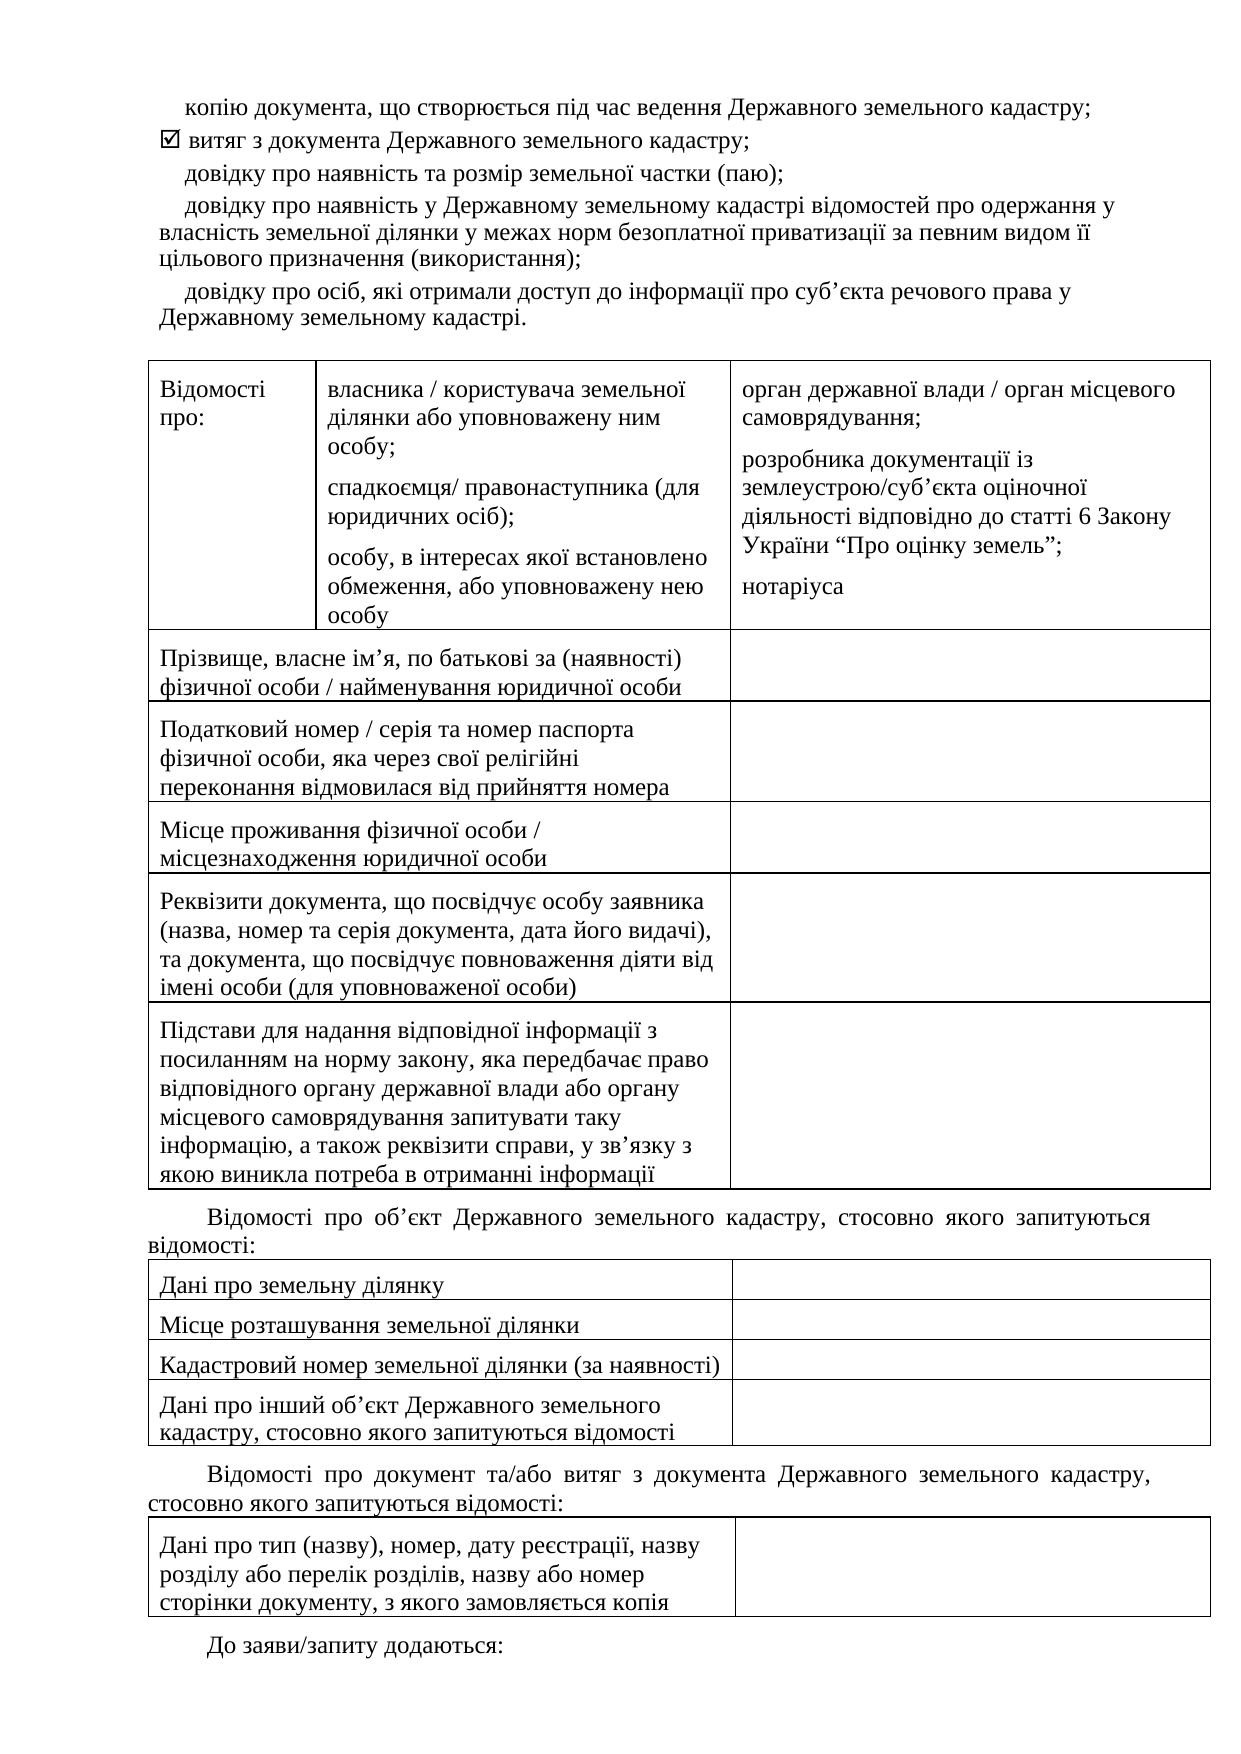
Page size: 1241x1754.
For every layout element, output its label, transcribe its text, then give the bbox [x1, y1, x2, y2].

table_cell [731, 702, 1210, 801]
table_cell Дані про інший об’єкт Державного земельного кадастру, стосовно якого запитуються відомості [149, 1380, 732, 1445]
table_header Дані про земельну ділянку [149, 1260, 732, 1299]
table_header [733, 1260, 1210, 1299]
table_cell Кадастровий номер земельної ділянки (за наявності) [149, 1340, 732, 1379]
table_cell Місце розташування земельної ділянки [149, 1300, 732, 1339]
table_cell Підстави для надання відповідної інформації з посиланням на норму закону, яка передбачає право відповідного органу державної влади або органу місцевого самоврядування запитувати таку інформацію, а також реквізити справи, у зв’язку з якою виникла потреба в отриманні інформації [149, 1003, 730, 1188]
text До заяви/запиту додаються: [148, 1630, 1152, 1658]
table_cell [733, 1380, 1210, 1445]
table_cell [731, 630, 1210, 700]
table_header власника / користувача земельної ділянки або уповноважену ним особу; спадкоємця/ правонаступника (для юридичних осіб); особу, в інтересах якої встановлено обмеження, або уповноважену нею особу [317, 361, 730, 629]
table_header Дані про тип (назву), номер, дату реєстрації, назву розділу або перелік розділів, назву або номер сторінки документу, з якого замовляється копія [149, 1518, 735, 1616]
table_cell Місце проживання фізичної особи / місцезнаходження юридичної особи [149, 802, 730, 872]
table_cell [731, 802, 1210, 872]
table_cell Податковий номер / серія та номер паспорта фізичної особи, яка через свої релігійні переконання відмовилася від прийняття номера [149, 702, 730, 801]
table_header орган державної влади / орган місцевого самоврядування; розробника документації із землеустрою/суб’єкта оціночної діяльності відповідно до статті 6 Закону України “Про оцінку земель”; нотаріуса [731, 361, 1210, 629]
table_cell Прізвище, власне ім’я, по батькові за (наявності) фізичної особи / найменування юридичної особи [149, 630, 730, 700]
table_cell [731, 874, 1210, 1001]
table_cell [733, 1340, 1210, 1379]
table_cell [148, 89, 1211, 331]
table_cell Реквізити документа, що посвідчує особу заявника (назва, номер та серія документа, дата його видачі), та документа, що посвідчує повноваження діяти від імені особи (для уповноваженої особи) [149, 874, 730, 1001]
text Відомості про об’єкт Державного земельного кадастру, стосовно якого запитуються відомості: [148, 1202, 1152, 1259]
table_header [736, 1518, 1210, 1616]
table_cell [733, 1300, 1210, 1339]
text Відомості про документ та/або витяг з документа Державного земельного кадастру, стосовно якого запитуються відомості: [148, 1459, 1152, 1516]
table_cell [731, 1003, 1210, 1188]
table_header Відомості про: [149, 361, 315, 629]
